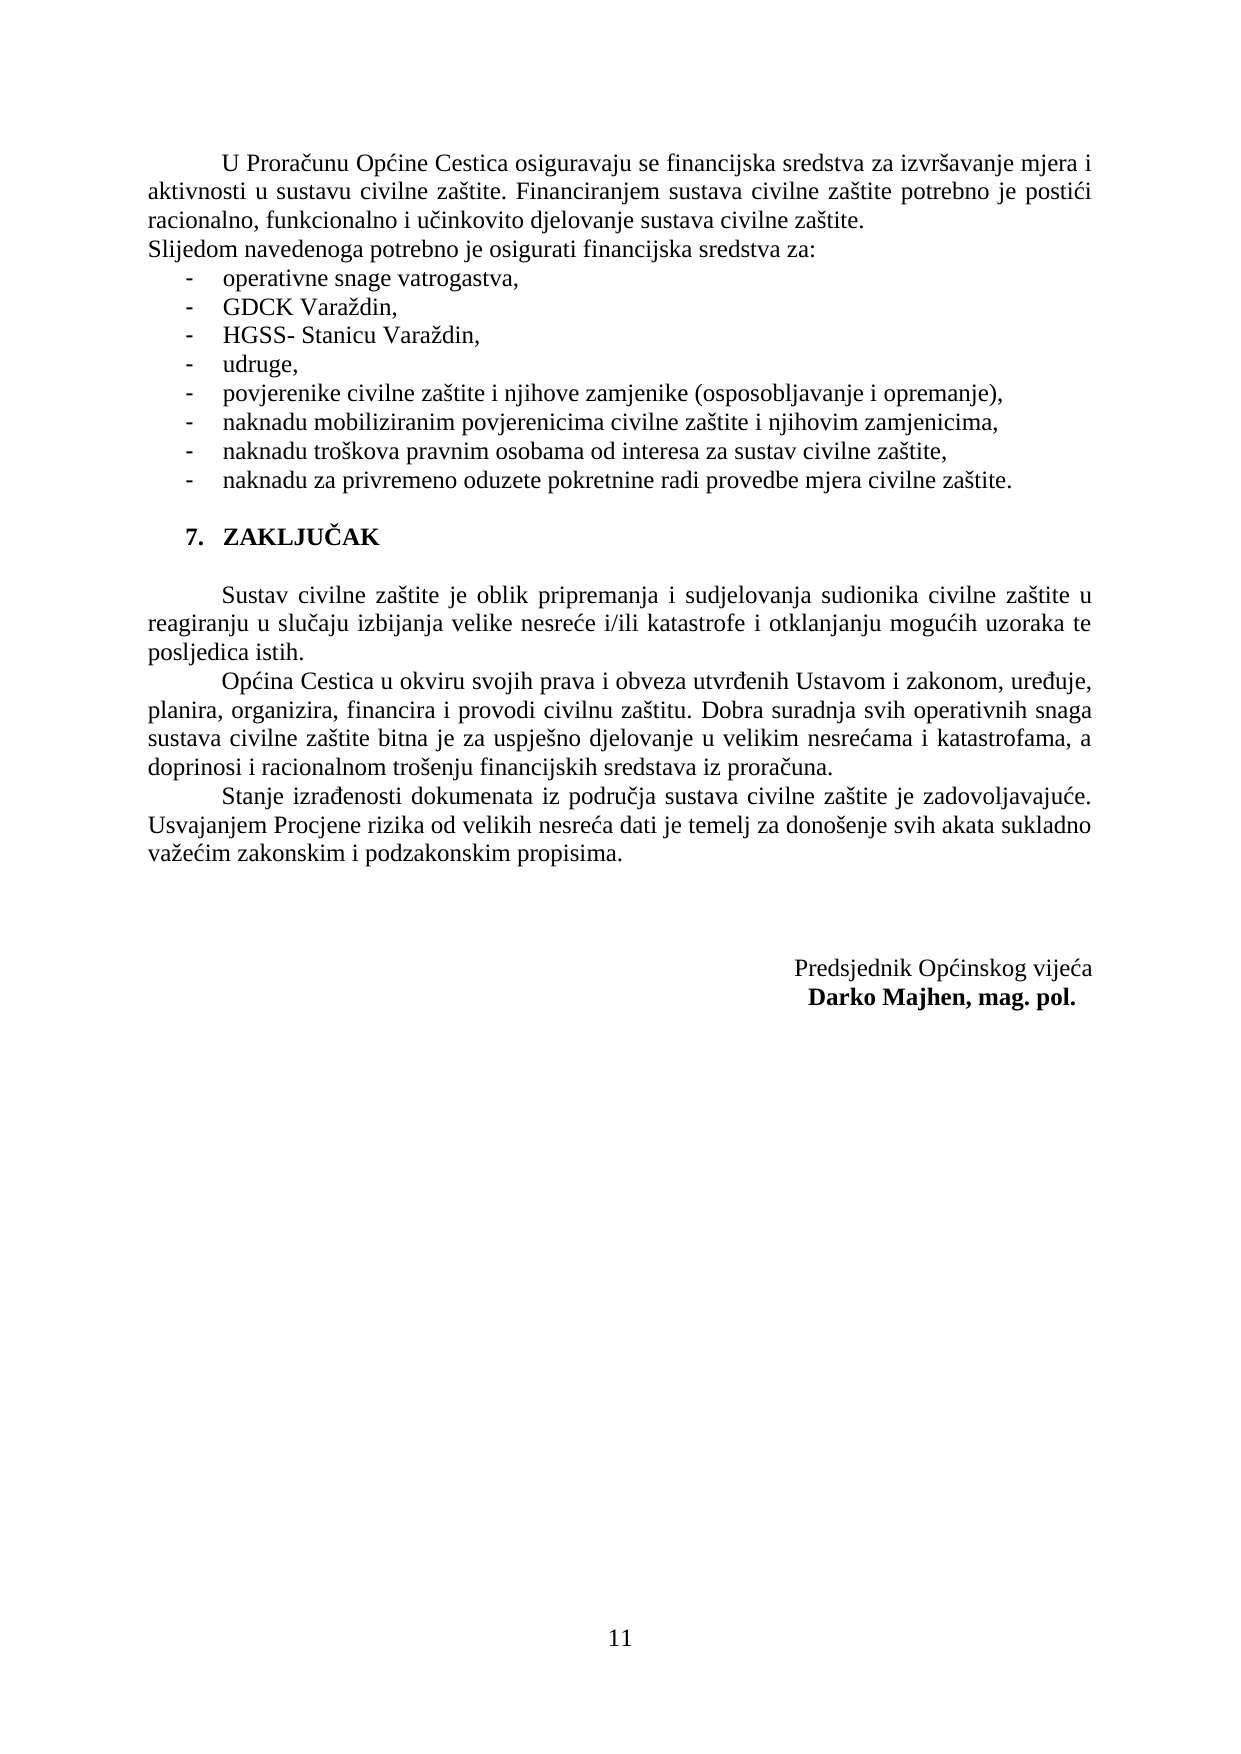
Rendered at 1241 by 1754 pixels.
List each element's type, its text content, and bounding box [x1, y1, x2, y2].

list povjerenike civilne zaštite i njihove zamjenike (osposobljavanje i opremanje), [185, 378, 1093, 407]
subtitle ZAKLJUČAK [185, 522, 1093, 551]
text Općina Cestica u okviru svojih prava i obveza utvrđenih Ustavom i zakonom, uređuje, planira, organizira, financira i provodi civilnu zaštitu. Dobra suradnja svih operativnih snaga sustava civilne zaštite bitna je za uspješno djelovanje u velikim nesrećama i katastrofama, a doprinosi i racionalnom trošenju financijskih sredstava iz proračuna. [148, 666, 1093, 781]
text Sustav civilne zaštite je oblik pripremanja i sudjelovanja sudionika civilne zaštite u reagiranju u slučaju izbijanja velike nesreće i/ili katastrofe i otklanjanju mogućih uzoraka te posljedica istih. [148, 580, 1093, 666]
text Predsjednik Općinskog vijeća [148, 953, 1093, 982]
text Darko Majhen, mag. pol. [148, 982, 1093, 1011]
list operativne snage vatrogastva, [185, 263, 1093, 291]
list HGSS- Stanicu Varaždin, [185, 320, 1093, 349]
text U Proračunu Općine Cestica osiguravaju se financijska sredstva za izvršavanje mjera i aktivnosti u sustavu civilne zaštite. Financiranjem sustava civilne zaštite potrebno je postići racionalno, funkcionalno i učinkovito djelovanje sustava civilne zaštite. [148, 148, 1093, 234]
list naknadu troškova pravnim osobama od interesa za sustav civilne zaštite, [185, 436, 1093, 464]
text Slijedom navedenoga potrebno je osigurati financijska sredstva za: [148, 234, 1093, 263]
list GDCK Varaždin, [185, 291, 1093, 320]
list naknadu mobiliziranim povjerenicima civilne zaštite i njihovim zamjenicima, [185, 407, 1093, 436]
list udruge, [185, 349, 1093, 378]
text Stanje izrađenosti dokumenata iz područja sustava civilne zaštite je zadovoljavajuće. Usvajanjem Procjene rizika od velikih nesreća dati je temelj za donošenje svih akata sukladno važećim zakonskim i podzakonskim propisima. [148, 781, 1093, 867]
list naknadu za privremeno oduzete pokretnine radi provedbe mjera civilne zaštite. [185, 464, 1093, 493]
